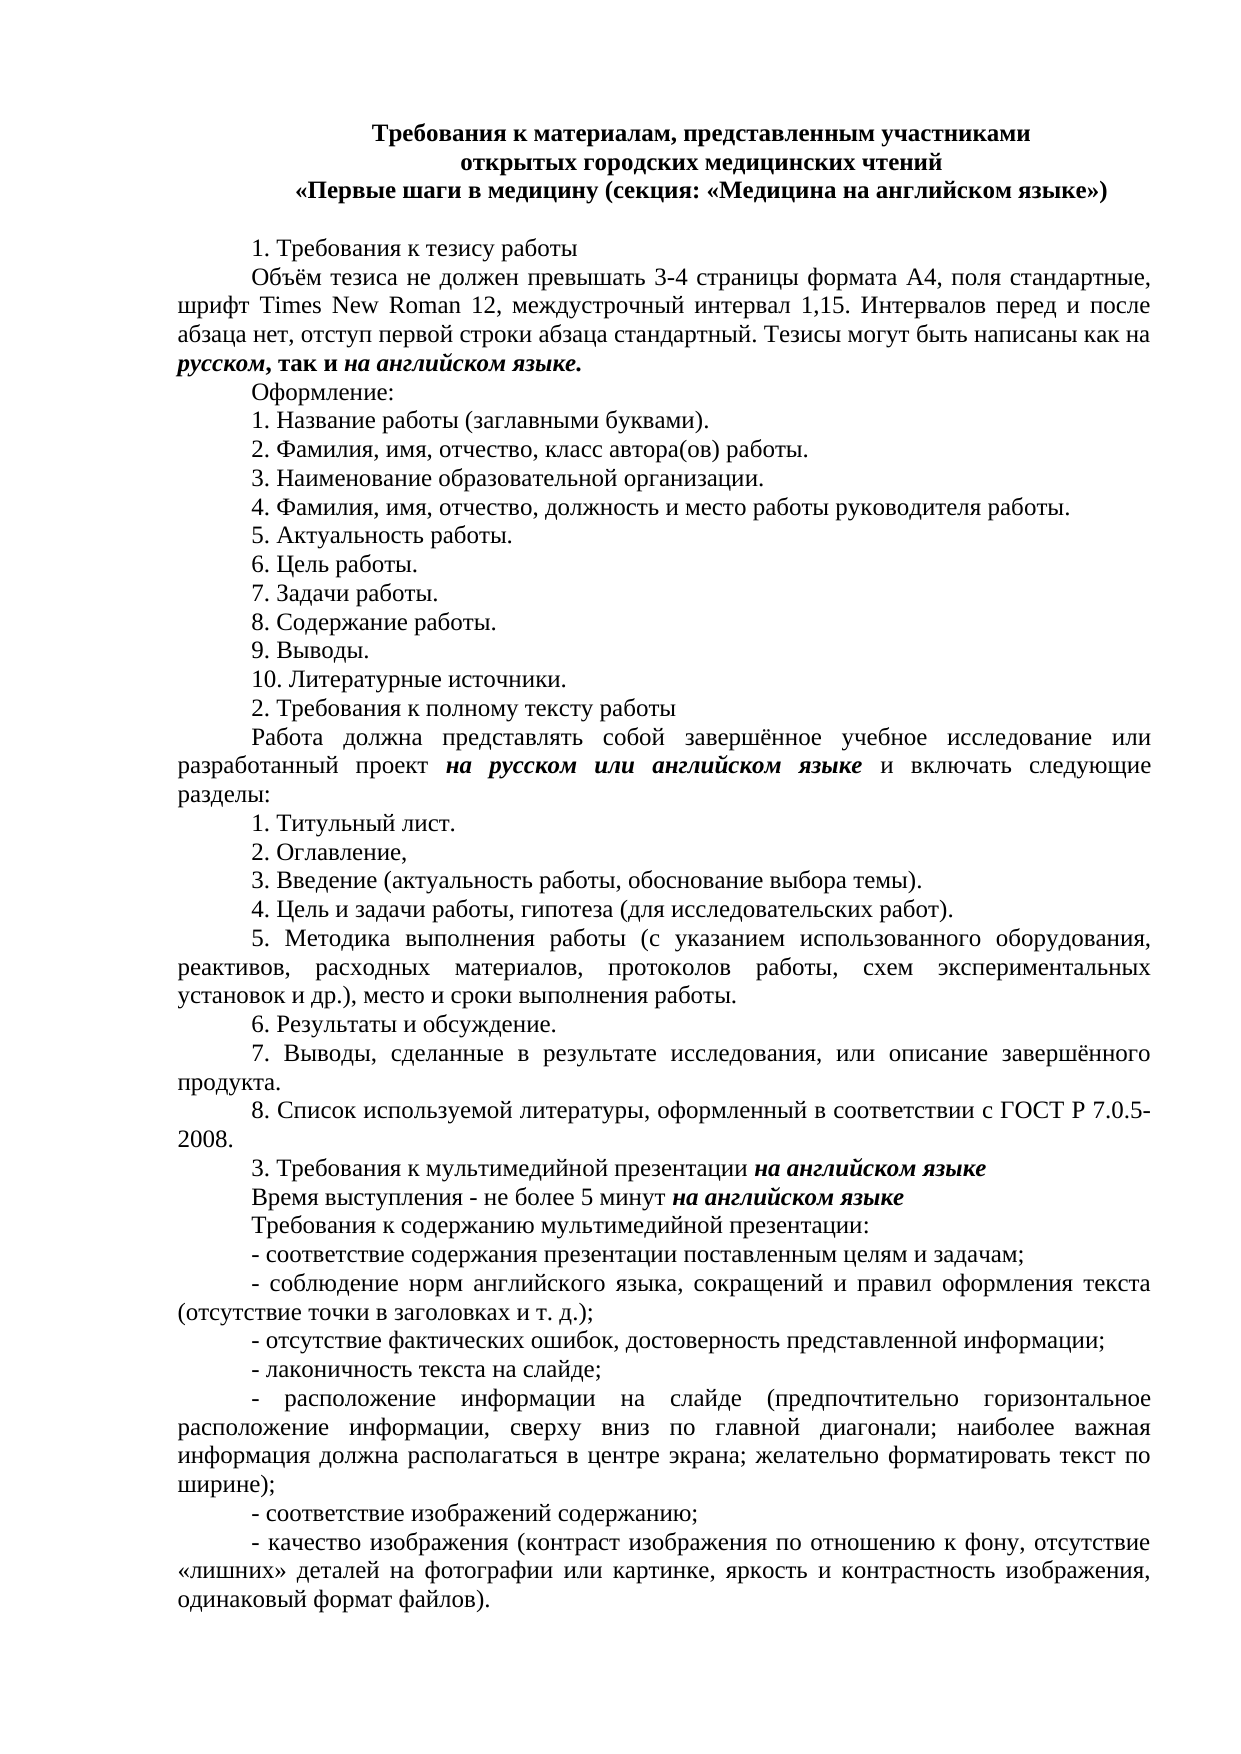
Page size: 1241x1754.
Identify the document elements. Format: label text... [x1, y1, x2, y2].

text Требования к материалам, представленным участниками [177, 118, 1152, 147]
text открытых городских медицинских чтений [177, 147, 1152, 176]
text Работа должна представлять собой завершённое учебное исследование или разработанный проект на русском или английском языке и включать следующие разделы: [177, 722, 1152, 808]
text 6. Цель работы. [177, 549, 1152, 578]
text - качество изображения (контраст изображения по отношению к фону, отсутствие «лишних» деталей на фотографии или картинке, яркость и контрастность изображения, одинаковый формат файлов). [177, 1527, 1152, 1613]
text Оформление: [177, 377, 1152, 406]
text - расположение информации на слайде (предпочтительно горизонтальное расположение информации, сверху вниз по главной диагонали; наиболее важная информация должна располагаться в центре экрана; желательно форматировать текст по ширине); [177, 1383, 1152, 1498]
text 7. Задачи работы. [177, 578, 1152, 607]
text 4. Цель и задачи работы, гипотеза (для исследовательских работ). [177, 894, 1152, 923]
text 9. Выводы. [177, 636, 1152, 664]
text «Первые шаги в медицину (секция: «Медицина на английском языке») [177, 176, 1152, 204]
text 7. Выводы, сделанные в результате исследования, или описание завершённого продукта. [177, 1038, 1152, 1096]
text 8. Содержание работы. [177, 607, 1152, 636]
text 2. Оглавление, [177, 837, 1152, 866]
text 5. Актуальность работы. [177, 521, 1152, 549]
text 1. Титульный лист. [177, 808, 1152, 837]
text 1. Название работы (заглавными буквами). [177, 406, 1152, 434]
text 1. Требования к тезису работы [177, 233, 1152, 262]
text 5. Методика выполнения работы (с указанием использованного оборудования, реактивов, расходных материалов, протоколов работы, схем экспериментальных установок и др.), место и сроки выполнения работы. [177, 923, 1152, 1009]
text - соответствие содержания презентации поставленным целям и задачам; [177, 1239, 1152, 1268]
text 3. Требования к мультимедийной презентации на английском языке [177, 1153, 1152, 1182]
text 8. Список используемой литературы, оформленный в соответствии с ГОСТ Р 7.0.5-2008. [177, 1096, 1152, 1153]
text 3. Введение (актуальность работы, обоснование выбора темы). [177, 866, 1152, 894]
text - соответствие изображений содержанию; [177, 1498, 1152, 1527]
text 6. Результаты и обсуждение. [177, 1009, 1152, 1038]
text Объём тезиса не должен превышать 3-4 страницы формата А4, поля стандартные, шрифт Times New Roman 12, междустрочный интервал 1,15. Интервалов перед и после абзаца нет, отступ первой строки абзаца стандартный. Тезисы могут быть написаны как на русском, так и на английском языке. [177, 262, 1152, 377]
text 10. Литературные источники. [177, 664, 1152, 693]
text - лаконичность текста на слайде; [177, 1354, 1152, 1383]
text - соблюдение норм английского языка, сокращений и правил оформления текста (отсутствие точки в заголовках и т. д.); [177, 1268, 1152, 1326]
text - отсутствие фактических ошибок, достоверность представленной информации; [177, 1326, 1152, 1354]
text Требования к содержанию мультимедийной презентации: [177, 1211, 1152, 1239]
text 4. Фамилия, имя, отчество, должность и место работы руководителя работы. [177, 492, 1152, 521]
text 2. Фамилия, имя, отчество, класс автора(ов) работы. [177, 434, 1152, 463]
text Время выступления - не более 5 минут на английском языке [177, 1182, 1152, 1211]
text 2. Требования к полному тексту работы [177, 693, 1152, 722]
text 3. Наименование образовательной организации. [177, 463, 1152, 492]
